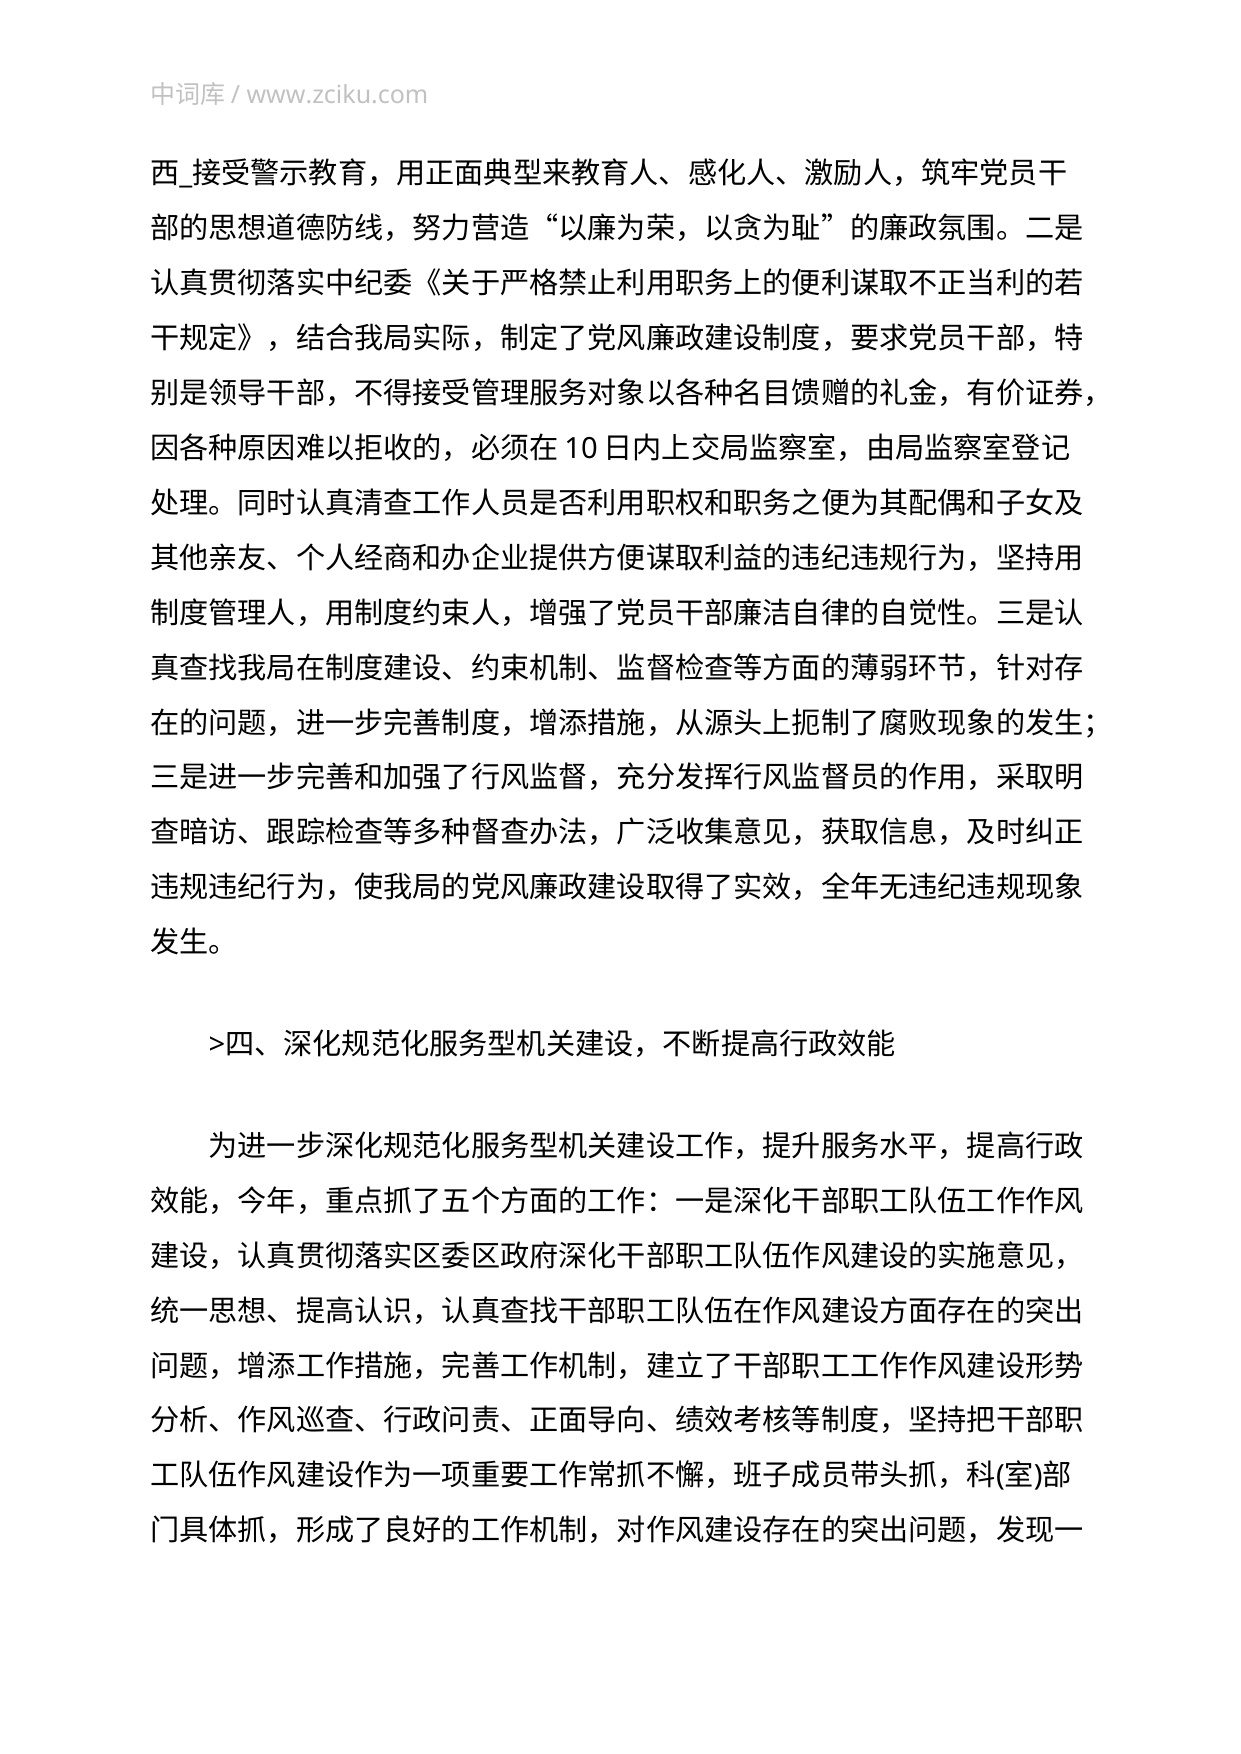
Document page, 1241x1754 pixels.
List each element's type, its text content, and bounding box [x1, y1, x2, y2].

text >四、深化规范化服务型机关建设，不断提高行政效能 [150, 1021, 1090, 1063]
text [150, 150, 1090, 961]
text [150, 1122, 1090, 1549]
